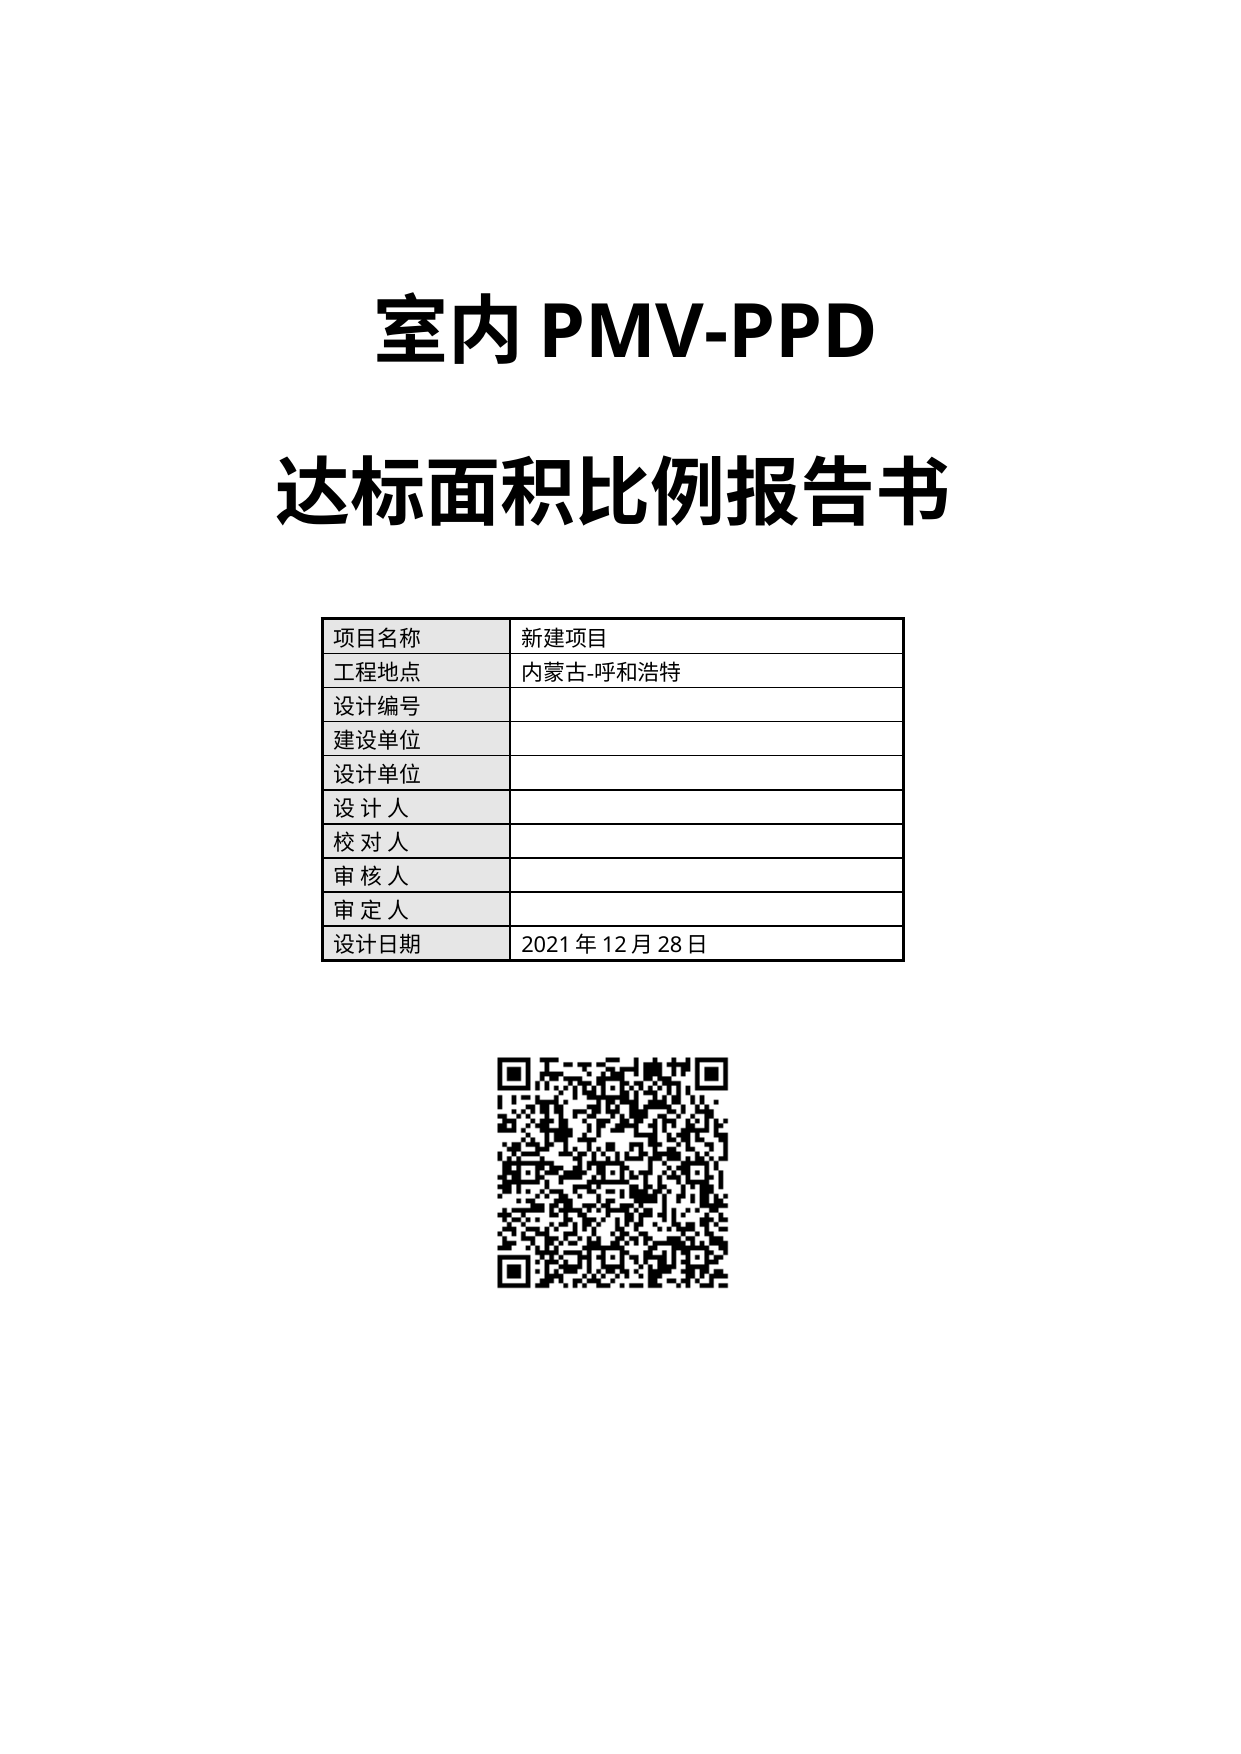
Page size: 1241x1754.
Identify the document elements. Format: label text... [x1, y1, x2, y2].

table_header 项目名称 [324, 620, 509, 653]
table_cell 审 核 人 [324, 859, 509, 891]
table_cell [511, 756, 902, 789]
text 室内PMV-PPD [148, 259, 1078, 389]
table_cell [511, 859, 902, 891]
table_cell 建设单位 [324, 722, 509, 755]
table_cell [511, 791, 902, 823]
table_cell 校 对 人 [324, 825, 509, 857]
table_cell 设 计 人 [324, 791, 509, 823]
table_cell [511, 688, 902, 721]
table_cell 工程地点 [324, 654, 509, 687]
table_cell [511, 893, 902, 925]
table_cell 设计日期 [324, 927, 509, 959]
table_header 新建项目 [511, 620, 902, 653]
table_cell 2021年12月28日 [511, 927, 902, 959]
table_cell 审 定 人 [324, 893, 509, 925]
table_cell [511, 825, 902, 857]
table_cell [511, 722, 902, 755]
table_cell 设计单位 [324, 756, 509, 789]
picture [479, 1040, 747, 1307]
table_cell 设计编号 [324, 688, 509, 721]
text 达标面积比例报告书 [148, 422, 1078, 552]
table_cell 内蒙古-呼和浩特 [511, 654, 902, 687]
